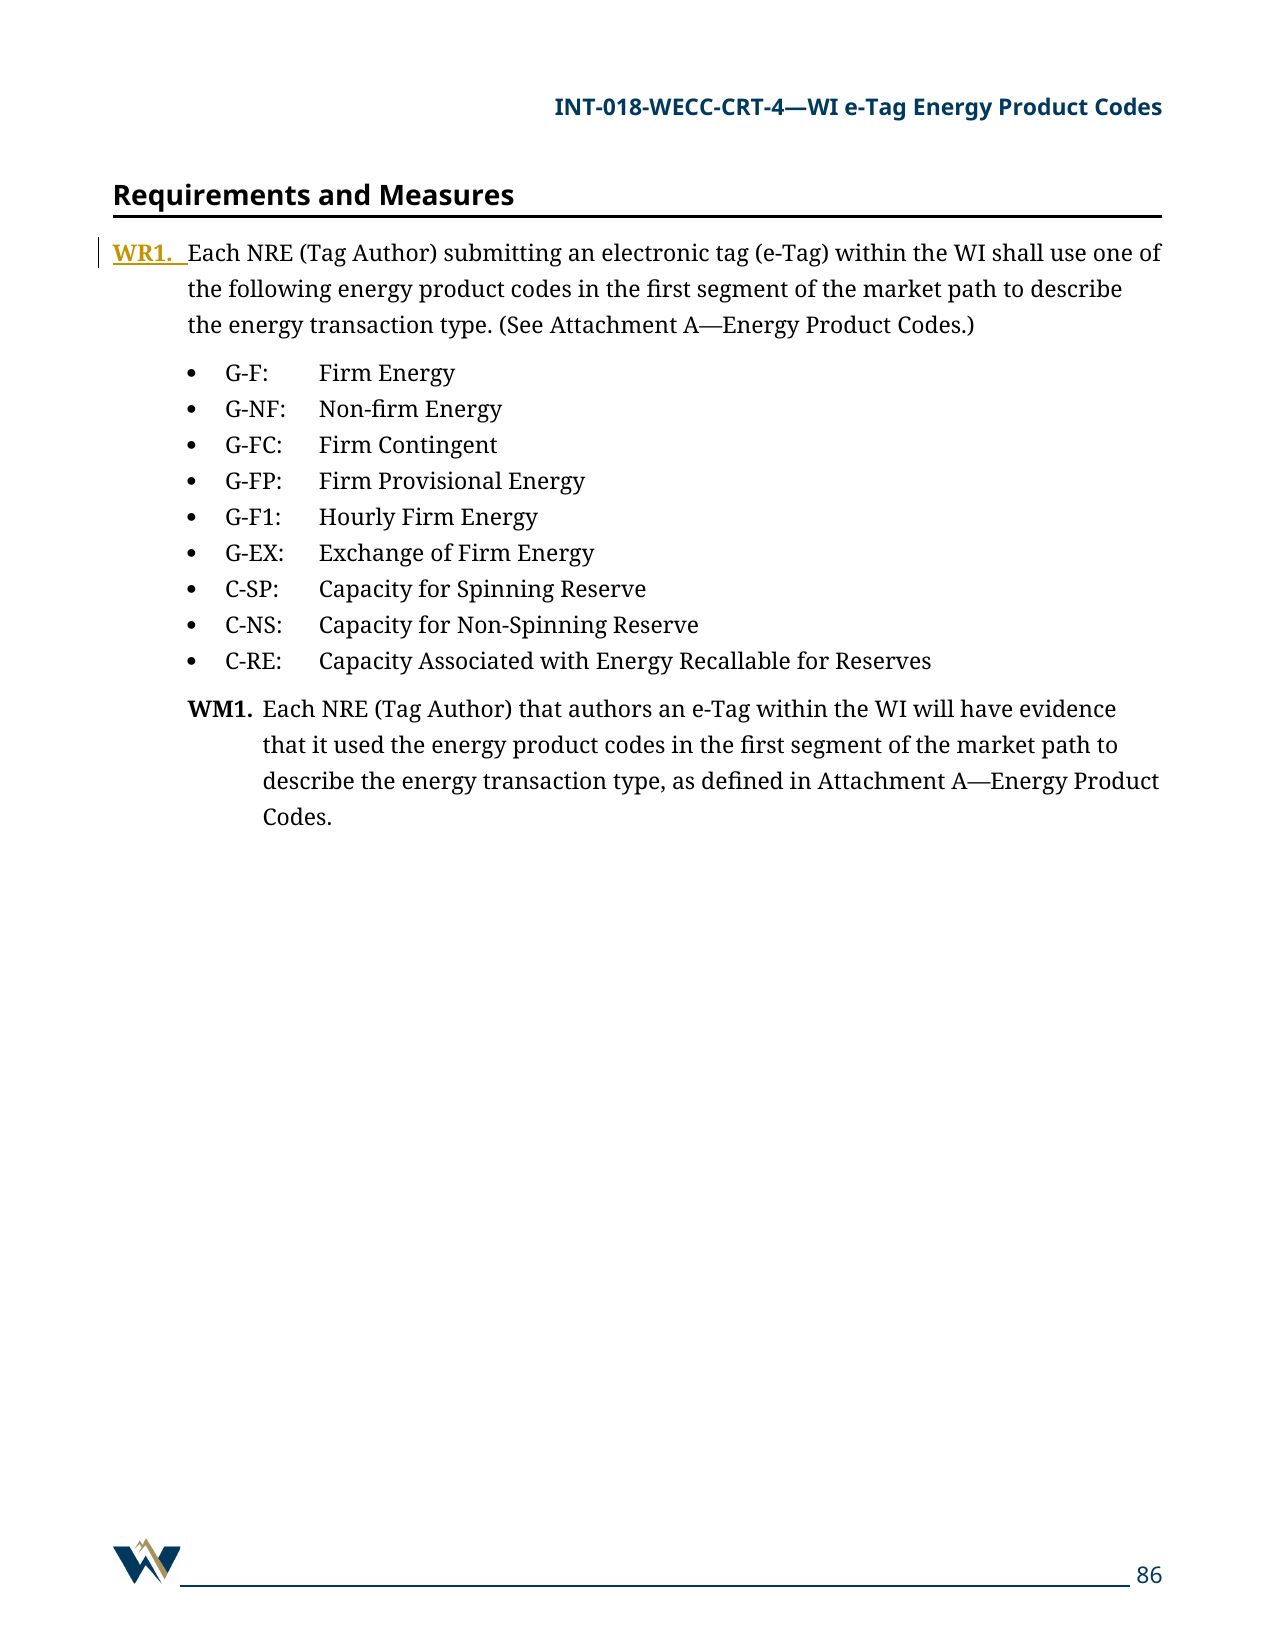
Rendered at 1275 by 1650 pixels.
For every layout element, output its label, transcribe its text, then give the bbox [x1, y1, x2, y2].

list G-FC: Firm Contingent [187, 429, 1162, 460]
list G-F: Firm Energy [187, 357, 1162, 388]
list G-EX: Exchange of Firm Energy [187, 537, 1162, 568]
list G-NF: Non-firm Energy [187, 393, 1162, 424]
list C-RE: Capacity Associated with Energy Recallable for Reserves [187, 644, 1162, 676]
picture [112, 1538, 181, 1584]
list WM1. Each NRE (Tag Author) that authors an e-Tag within the WI will have evidence that it used the energy product codes in the first segment of the market path to describe the energy transaction type, as defined in Attachment A—Energy Product Codes. [187, 693, 1162, 832]
list Each NRE (Tag Author) submitting an electronic tag (e-Tag) within the WI shall use one of the following energy product codes in the first segment of the market path to describe the energy transaction type. (See Attachment A—Energy Product Codes.) [112, 237, 1162, 340]
subtitle Requirements and Measures [112, 175, 1162, 218]
list C-NS: Capacity for Non-Spinning Reserve [187, 609, 1162, 640]
list G-F1: Hourly Firm Energy [187, 501, 1162, 532]
list C-SP: Capacity for Spinning Reserve [187, 573, 1162, 604]
list G-FP: Firm Provisional Energy [187, 465, 1162, 496]
